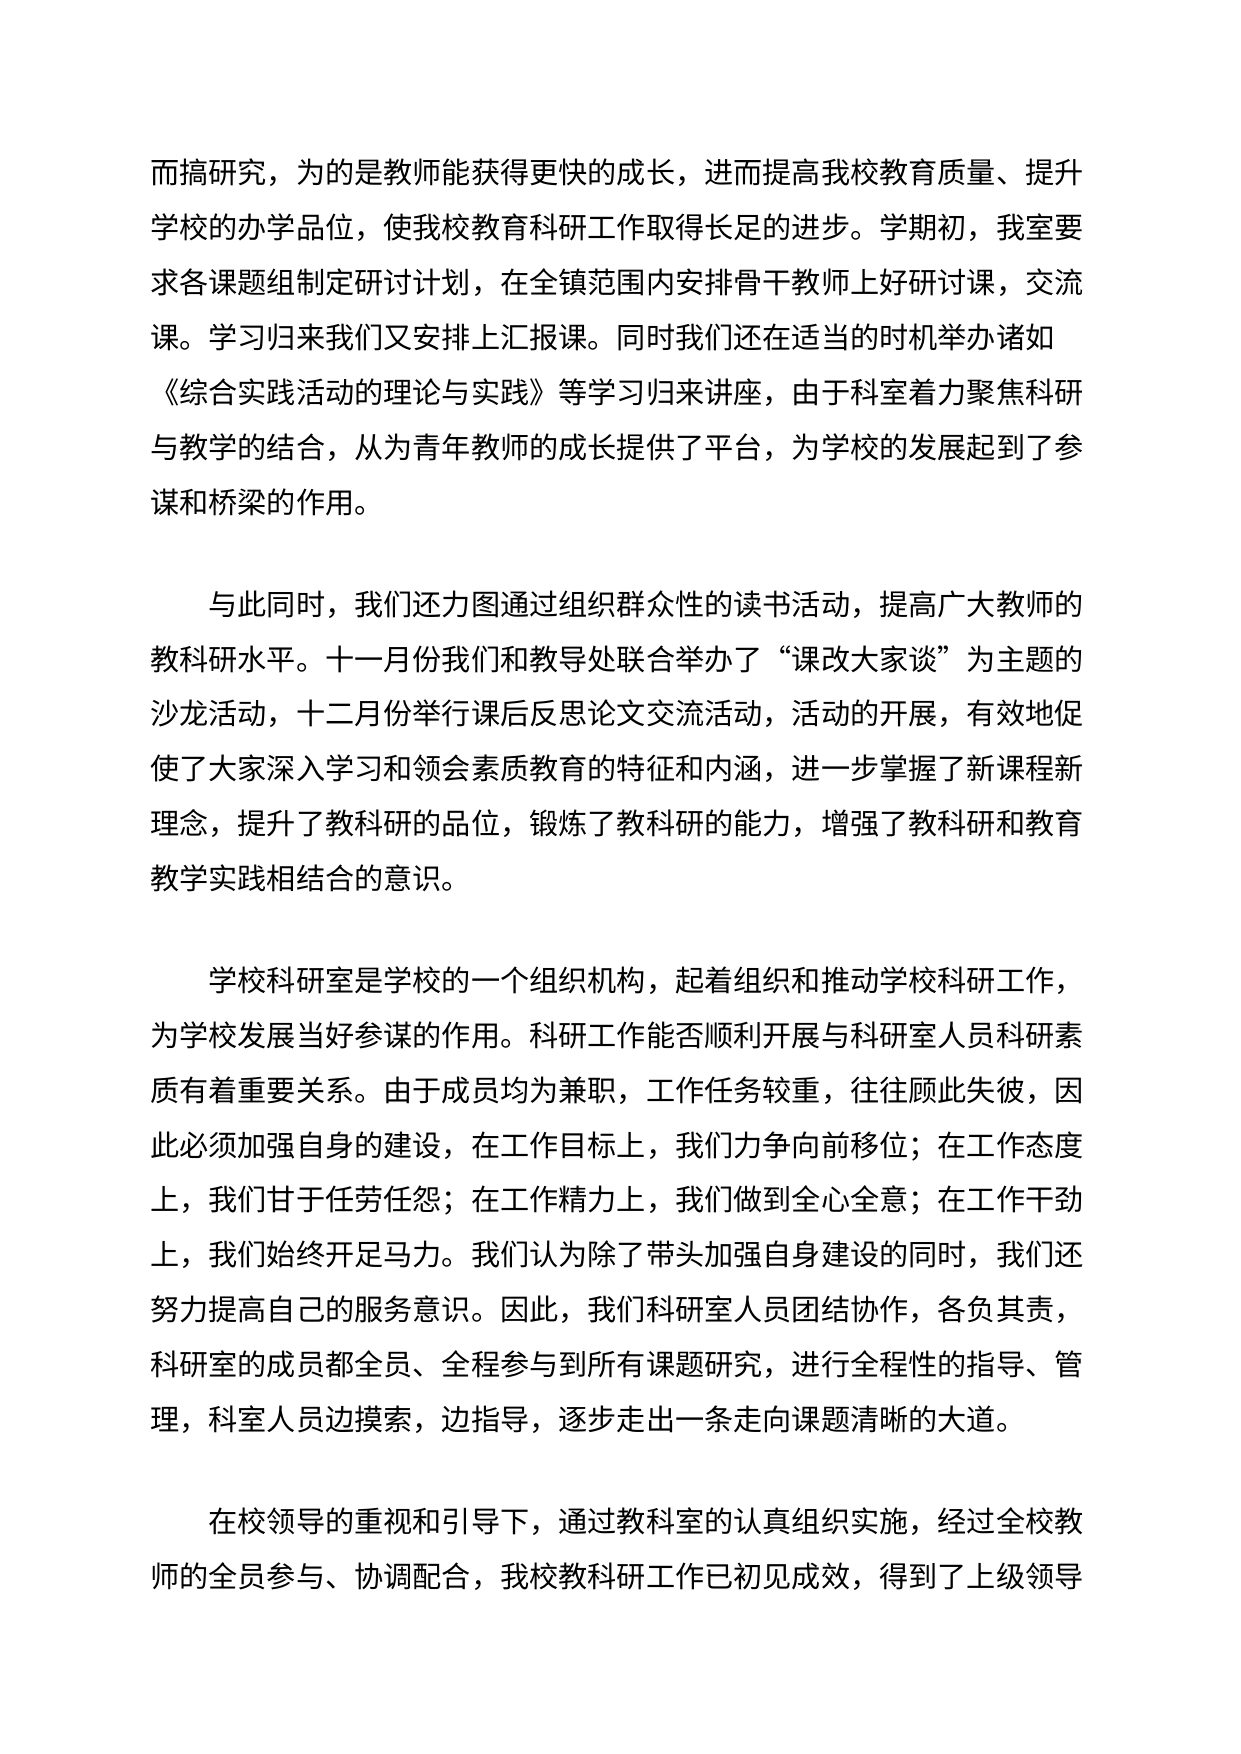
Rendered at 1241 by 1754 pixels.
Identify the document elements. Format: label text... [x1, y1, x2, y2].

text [150, 1498, 1090, 1596]
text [150, 150, 1090, 522]
text 与此同时，我们还力图通过组织群众性的读书活动，提高广大教师的教科研水平。十一月份我们和教导处联合举办了“课改大家谈”为主题的沙龙活动，十二月份举行课后反思论文交流活动，活动的开展，有效地促使了大家深入学习和领会素质教育的特征和内涵，进一步掌握了新课程新理念，提升了教科研的品位，锻炼了教科研的能力，增强了教科研和教育教学实践相结合的意识。 [150, 581, 1090, 898]
text 学校科研室是学校的一个组织机构，起着组织和推动学校科研工作，为学校发展当好参谋的作用。科研工作能否顺利开展与科研室人员科研素质有着重要关系。由于成员均为兼职，工作任务较重，往往顾此失彼，因此必须加强自身的建设，在工作目标上，我们力争向前移位；在工作态度上，我们甘于任劳任怨；在工作精力上，我们做到全心全意；在工作干劲上，我们始终开足马力。我们认为除了带头加强自身建设的同时，我们还努力提高自己的服务意识。因此，我们科研室人员团结协作，各负其责，科研室的成员都全员、全程参与到所有课题研究，进行全程性的指导、管理，科室人员边摸索，边指导，逐步走出一条走向课题清晰的大道。 [150, 957, 1090, 1439]
